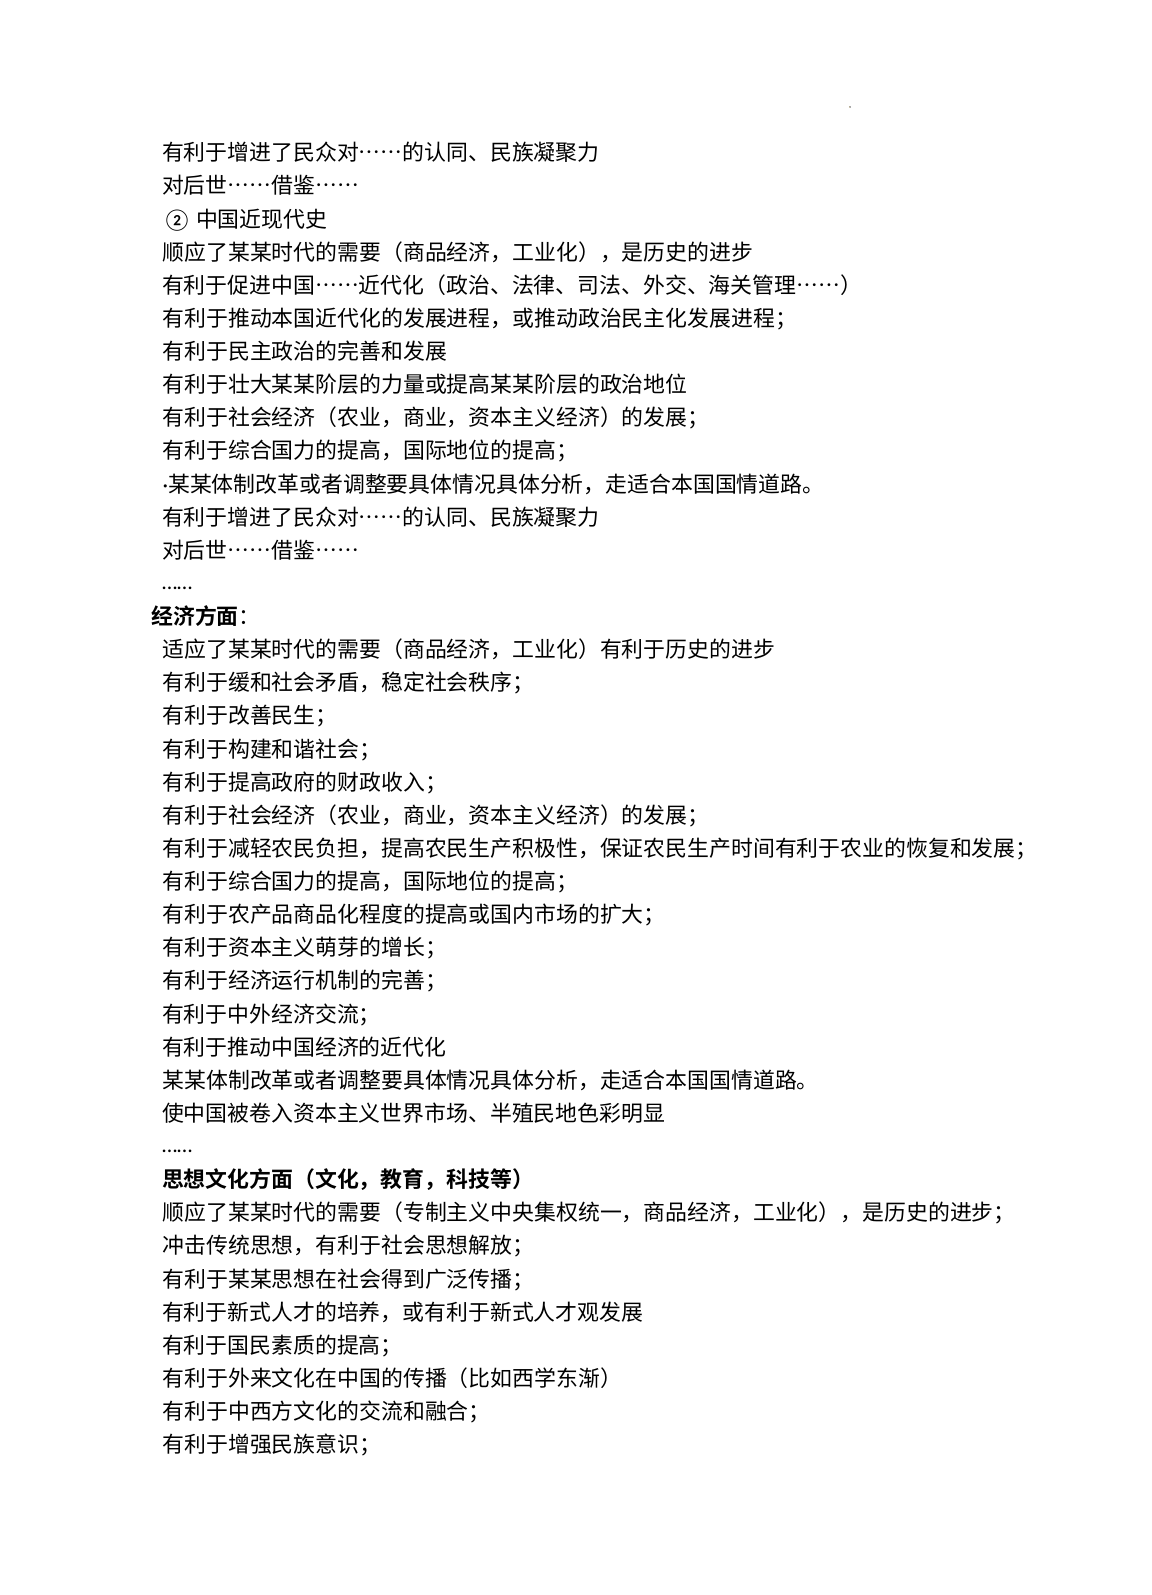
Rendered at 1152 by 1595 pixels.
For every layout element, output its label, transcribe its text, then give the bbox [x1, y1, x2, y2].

text 有利于促进中国……近代化（政治、法律、司法、外交、海关管理……） [118, 267, 1033, 300]
text 有利于缓和社会矛盾，稳定社会秩序； [118, 665, 1033, 698]
text 使中国被卷入资本主义世界市场、半殖民地色彩明显 [118, 1095, 1033, 1128]
text 有利于综合国力的提高，国际地位的提高； [118, 863, 1033, 897]
text …… [118, 1128, 1033, 1162]
text …… [118, 565, 1033, 598]
text 思想文化方面（文化，教育，科技等） [118, 1162, 1033, 1195]
text 有利于民主政治的完善和发展 [118, 333, 1033, 367]
text 适应了某某时代的需要（商品经济，工业化）有利于历史的进步 [118, 632, 1033, 665]
text ②中国近现代史 [118, 201, 1033, 234]
text 有利于构建和谐社会； [118, 731, 1033, 764]
text 有利于农产品商品化程度的提高或国内市场的扩大； [118, 897, 1033, 930]
text 有利于国民素质的提高； [118, 1327, 1033, 1360]
text 冲击传统思想，有利于社会思想解放； [118, 1228, 1033, 1261]
text 有利于某某思想在社会得到广泛传播； [118, 1261, 1033, 1294]
text 有利于经济运行机制的完善； [118, 963, 1033, 996]
text 有利于社会经济（农业，商业，资本主义经济）的发展； [118, 400, 1033, 433]
text ·某某体制改革或者调整要具体情况具体分析，走适合本国国情道路。 [118, 466, 1033, 499]
text 有利于综合国力的提高，国际地位的提高； [118, 433, 1033, 466]
text 有利于增强民族意识； [118, 1427, 1033, 1460]
text 有利于社会经济（农业，商业，资本主义经济）的发展； [118, 797, 1033, 830]
text 有利于推动中国经济的近代化 [118, 1029, 1033, 1062]
text 有利于增进了民众对……的认同、民族凝聚力 [118, 135, 1033, 168]
text 有利于减轻农民负担，提高农民生产积极性，保证农民生产时间有利于农业的恢复和发展； [118, 830, 1033, 863]
text 有利于资本主义萌芽的增长； [118, 930, 1033, 963]
text 有利于中外经济交流； [118, 996, 1033, 1029]
text 有利于改善民生； [118, 698, 1033, 731]
text 有利于新式人才的培养，或有利于新式人才观发展 [118, 1294, 1033, 1327]
text 有利于外来文化在中国的传播（比如西学东渐） [118, 1360, 1033, 1393]
text 顺应了某某时代的需要（专制主义中央集权统一，商品经济，工业化），是历史的进步； [118, 1195, 1033, 1228]
text 顺应了某某时代的需要（商品经济，工业化），是历史的进步 [118, 234, 1033, 267]
text 对后世……借鉴…… [118, 532, 1033, 565]
text 对后世……借鉴…… [118, 168, 1033, 201]
text 有利于推动本国近代化的发展进程，或推动政治民主化发展进程； [118, 300, 1033, 333]
text 有利于提高政府的财政收入； [118, 764, 1033, 797]
text 经济方面： [151, 598, 1033, 632]
text 某某体制改革或者调整要具体情况具体分析，走适合本国国情道路。 [118, 1062, 1033, 1095]
text 有利于增进了民众对……的认同、民族凝聚力 [118, 499, 1033, 532]
text 有利于壮大某某阶层的力量或提高某某阶层的政治地位 [118, 367, 1033, 400]
text 有利于中西方文化的交流和融合； [118, 1393, 1033, 1427]
